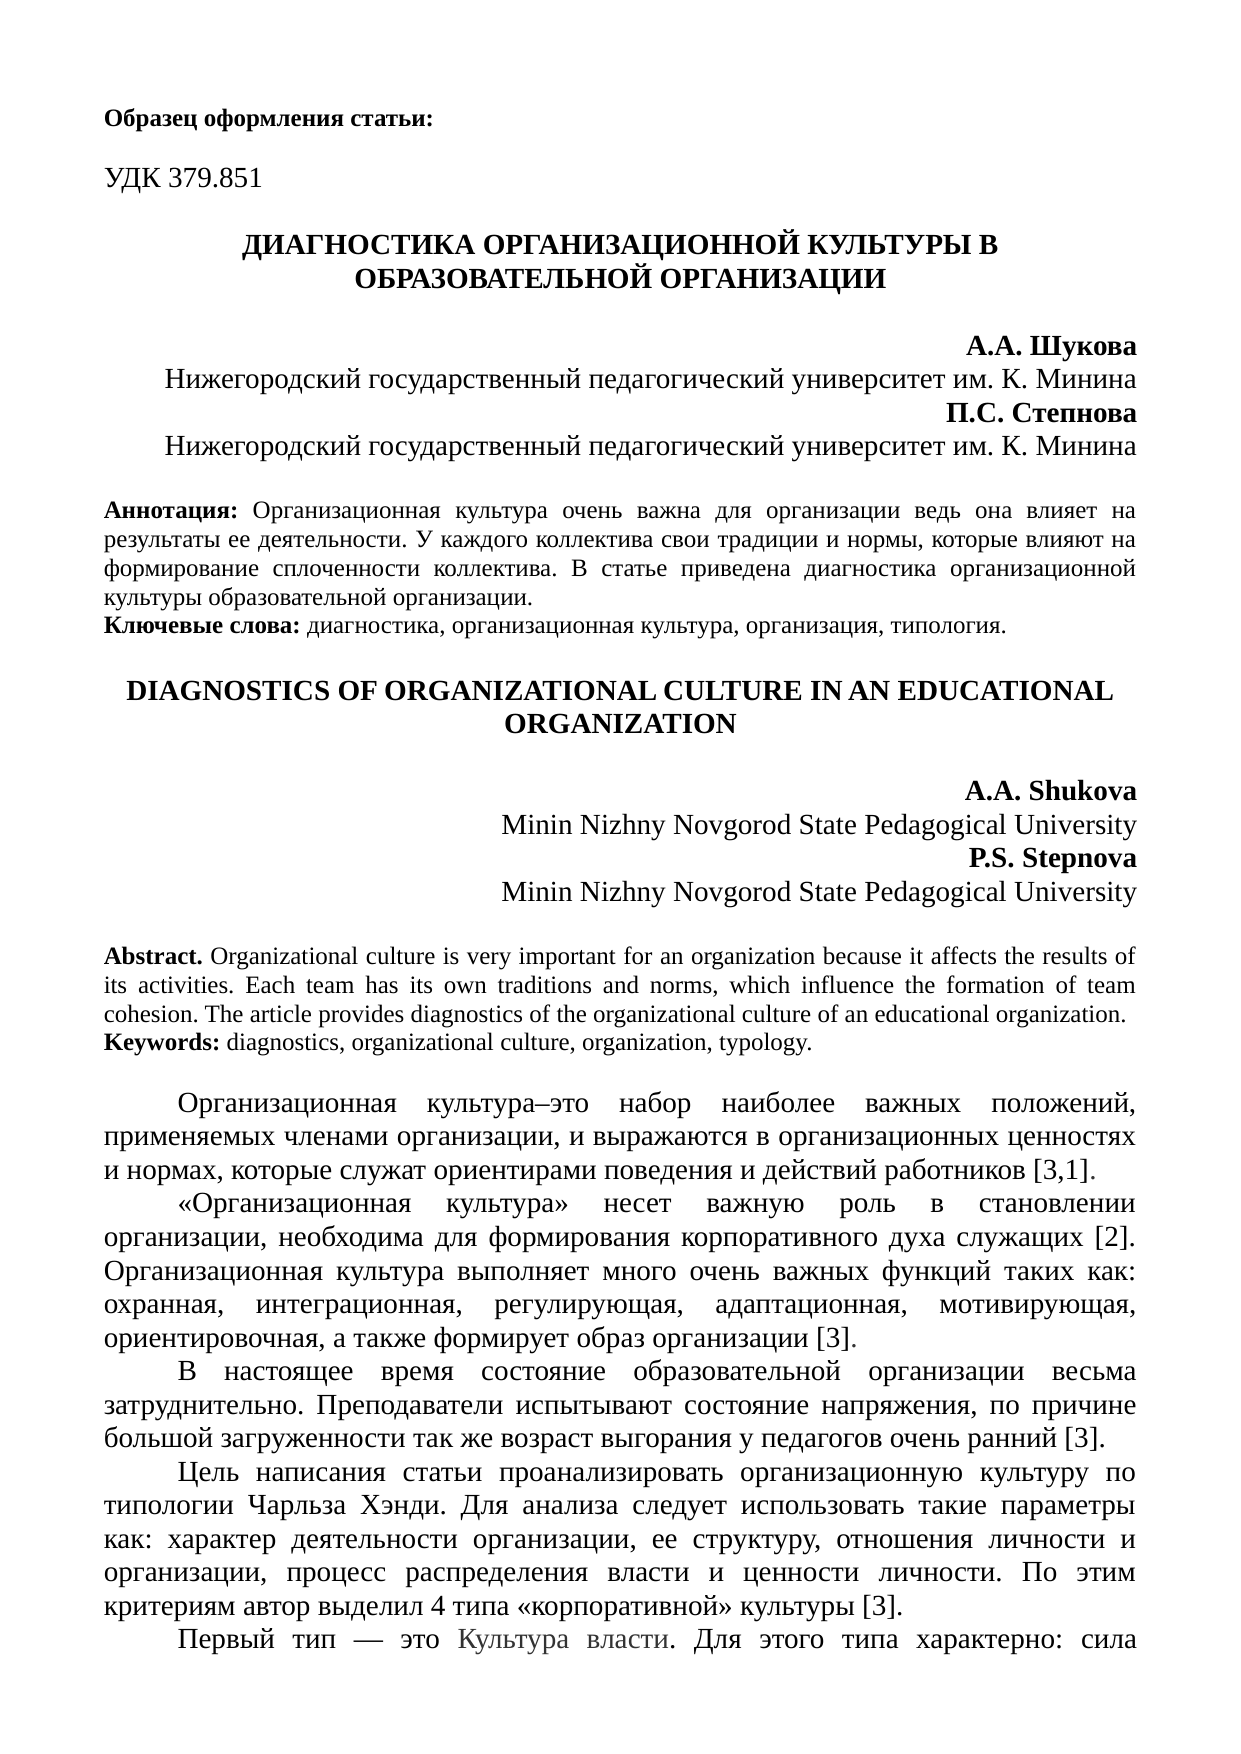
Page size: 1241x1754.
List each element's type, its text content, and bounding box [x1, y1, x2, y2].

text Организационная культура–это набор наиболее важных положений, применяемых членами организации, и выражаются в организационных ценностях и нормах, которые служат ориентирами поведения и действий работников [3,1]. [103, 1085, 1137, 1186]
text П.С. Степнова [103, 395, 1137, 428]
text Нижегородский государственный педагогический университет им. К. Минина [103, 361, 1137, 395]
text Нижегородский государственный педагогический университет им. К. Минина [103, 428, 1137, 462]
text DIAGNOSTICS OF ORGANIZATIONAL CULTURE IN AN EDUCATIONAL ORGANIZATION [103, 673, 1137, 740]
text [103, 1622, 1137, 1655]
text «Организационная культура» несет важную роль в становлении организации, необходима для формирования корпоративного духа служащих [2]. Организационная культура выполняет много очень важных функций таких как: охранная, интеграционная, регулирующая, адаптационная, мотивирующая, ориентировочная, а также формирует образ организации [3]. [103, 1186, 1137, 1353]
text В настоящее время состояние образовательной организации весьма затруднительно. Преподаватели испытывают состояние напряжения, по причине большой загруженности так же возраст выгорания у педагогов очень ранний [3]. [103, 1353, 1137, 1454]
text Аннотация: Организационная культура очень важна для организации ведь она влияет на результаты ее деятельности. У каждого коллектива свои традиции и нормы, которые влияют на формирование сплоченности коллектива. В статье приведена диагностика организационной культуры образовательной организации. [103, 496, 1137, 611]
text Цель написания статьи проанализировать организационную культуру по типологии Чарльза Хэнди. Для анализа следует использовать такие параметры как: характер деятельности организации, ее структуру, отношения личности и организации, процесс распределения власти и ценности личности. По этим критериям автор выделил 4 типа «корпоративной» культуры [3]. [103, 1454, 1137, 1622]
text Keywords: diagnostics, organizational culture, organization, typology. [103, 1027, 1137, 1056]
text Образец оформления статьи: [103, 103, 1137, 131]
text А.А. Шукова [103, 328, 1137, 361]
text ДИАГНОСТИКА ОРГАНИЗАЦИОННОЙ КУЛЬТУРЫ В ОБРАЗОВАТЕЛЬНОЙ ОРГАНИЗАЦИИ [103, 227, 1137, 294]
text Minin Nizhny Novgorod Statе Pedagogical University [103, 874, 1137, 908]
text A.A. Shukova [103, 773, 1137, 807]
text УДК 379.851 [103, 160, 1137, 194]
text P.S. Stepnova [103, 841, 1137, 874]
text Ключевые слова: диагностика, организационная культура, организация, типология. [103, 611, 1137, 639]
text Abstract. Organizational culture is very important for an organization because it affects the results of its activities. Each team has its own traditions and norms, which influence the formation of team cohesion. The article provides diagnostics of the organizational culture of an educational organization. [103, 941, 1137, 1027]
text Minin Nizhny Novgorod Statе Pedagogical University [103, 807, 1137, 841]
